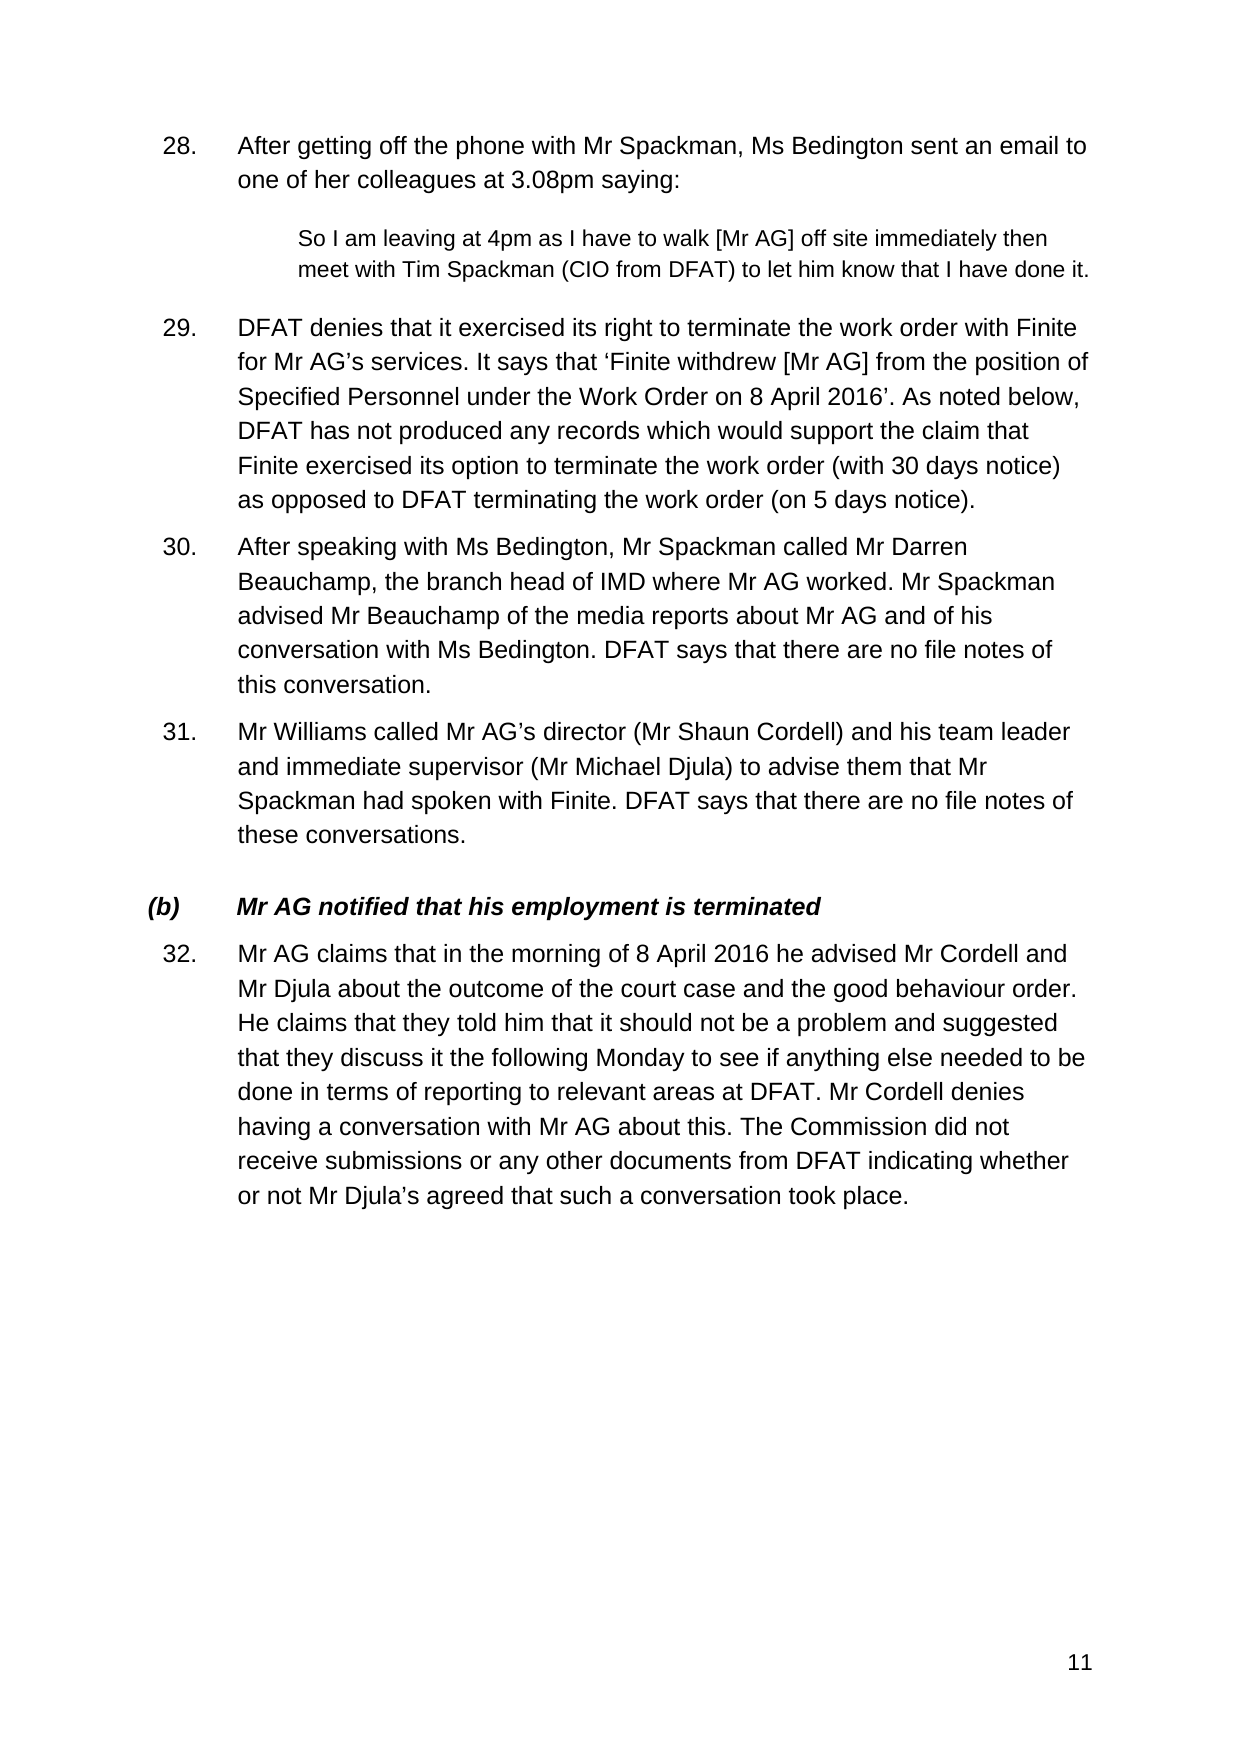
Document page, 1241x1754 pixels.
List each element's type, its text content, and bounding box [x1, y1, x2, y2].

list Mr Williams called Mr AG’s director (Mr Shaun Cordell) and his team leader and immediate supervisor (Mr Michael Djula) to advise them that Mr Spackman had spoken with Finite. DFAT says that there are no file notes of these conversations. [162, 717, 1092, 849]
list DFAT denies that it exercised its right to terminate the work order with Finite for Mr AG’s services. It says that ‘Finite withdrew [Mr AG] from the position of Specified Personnel under the Work Order on 8 April 2016’. As noted below, DFAT has not produced any records which would support the claim that Finite exercised its option to terminate the work order (with 30 days notice) as opposed to DFAT terminating the work order (on 5 days notice). [162, 313, 1092, 514]
subtitle Mr AG notified that his employment is terminated [148, 892, 1092, 921]
list After getting off the phone with Mr Spackman, Ms Bedington sent an email to one of her colleagues at 3.08pm saying: [162, 131, 1092, 194]
text So I am leaving at 4pm as I have to walk [Mr AG] off site immediately then meet with Tim Spackman (CIO from DFAT) to let him know that I have done it. [298, 224, 1092, 282]
list Mr AG claims that in the morning of 8 April 2016 he advised Mr Cordell and Mr Djula about the outcome of the court case and the good behaviour order. He claims that they told him that it should not be a problem and suggested that they discuss it the following Monday to see if anything else needed to be done in terms of reporting to relevant areas at DFAT. Mr Cordell denies having a conversation with Mr AG about this. The Commission did not receive submissions or any other documents from DFAT indicating whether or not Mr Djula’s agreed that such a conversation took place. [162, 939, 1092, 1209]
list After speaking with Ms Bedington, Mr Spackman called Mr Darren Beauchamp, the branch head of IMD where Mr AG worked. Mr Spackman advised Mr Beauchamp of the media reports about Mr AG and of his conversation with Ms Bedington. DFAT says that there are no file notes of this conversation. [162, 532, 1092, 699]
